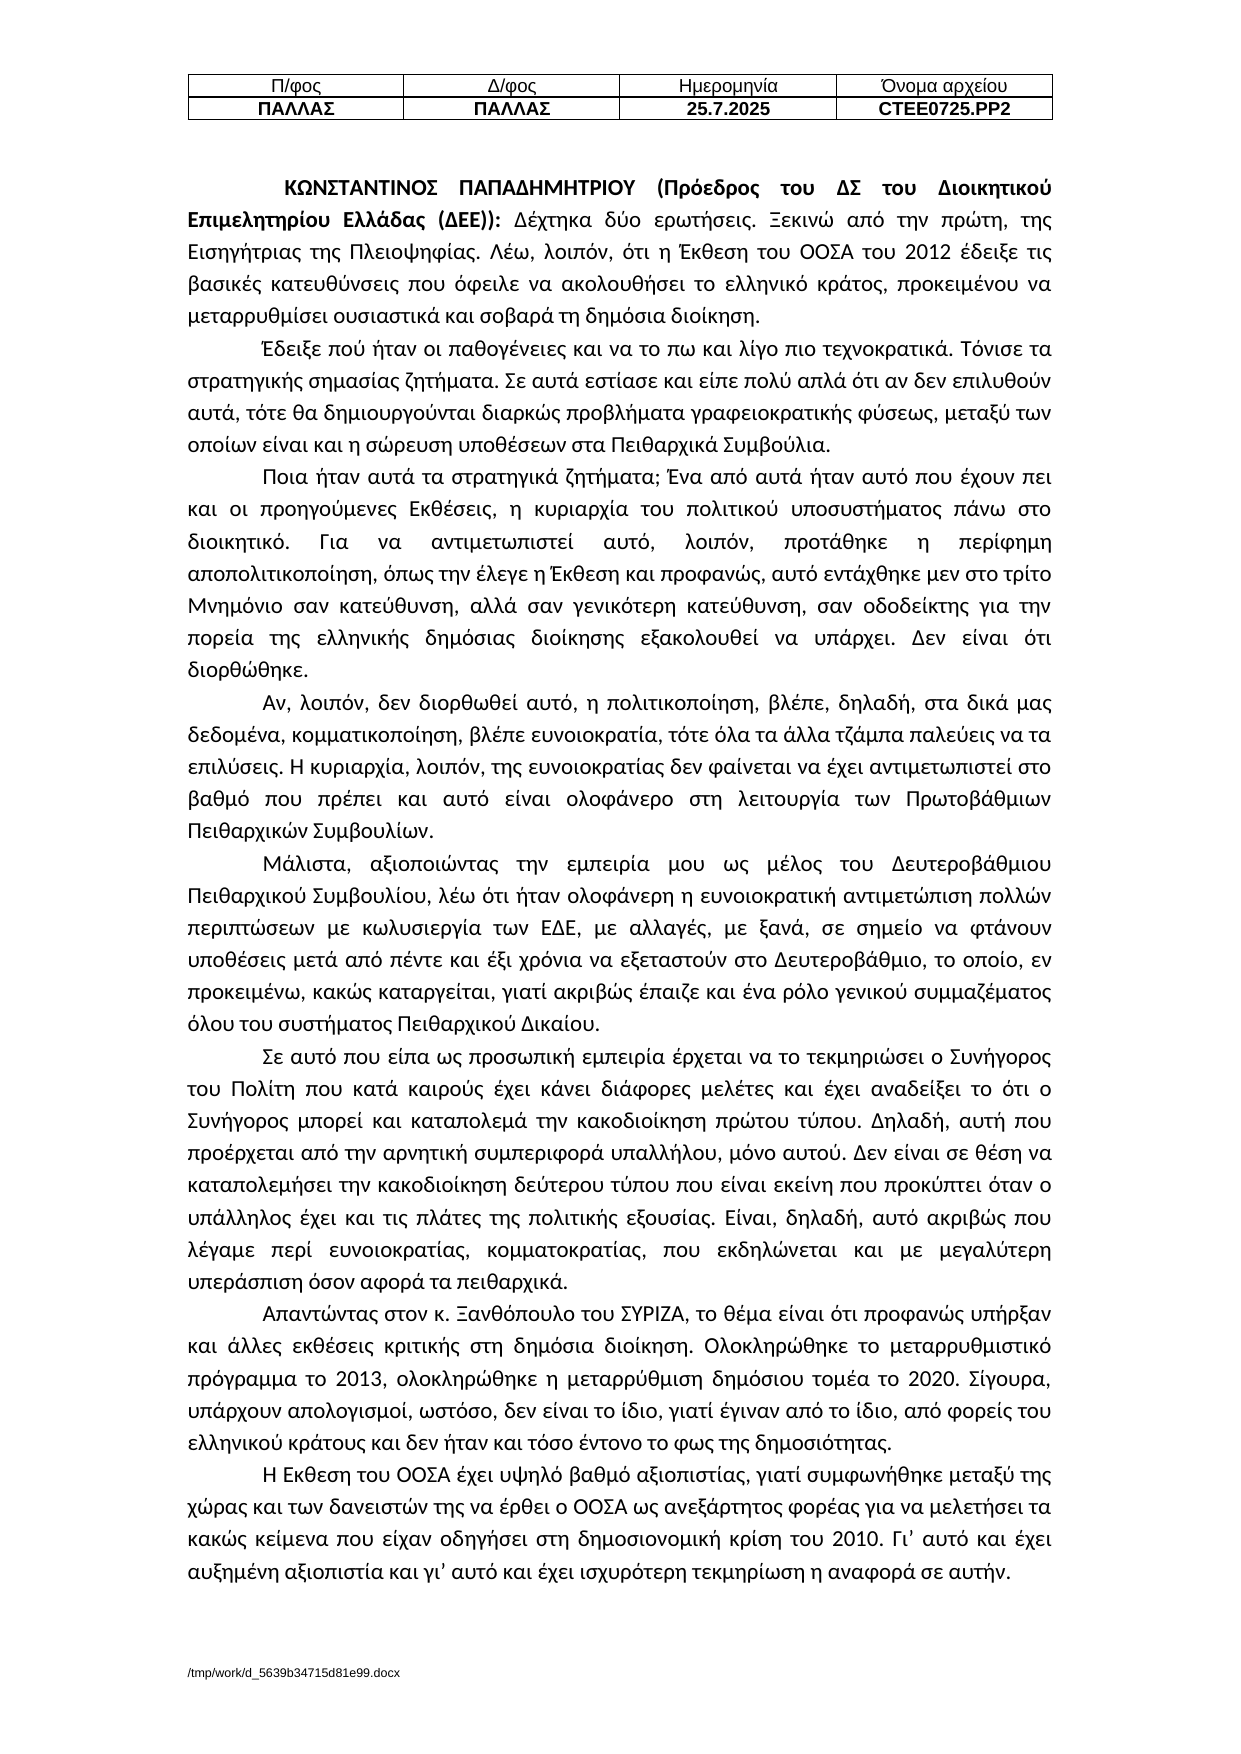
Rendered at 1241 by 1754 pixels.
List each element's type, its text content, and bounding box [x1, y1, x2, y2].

text Η Έκθεση του ΟΟΣΑ έχει υψηλό βαθμό αξιοπιστίας, γιατί συμφωνήθηκε μεταξύ της χώρας και των δανειστών της να έρθει ο ΟΟΣΑ ως ανεξάρτητος φορέας για να μελετήσει τα κακώς κείμενα που είχαν οδηγήσει στη δημοσιονομική κρίση του 2010. Γι’ αυτό και έχει αυξημένη αξιοπιστία και γι’ αυτό και έχει ισχυρότερη τεκμηρίωση η αναφορά σε αυτήν. [187, 1460, 1053, 1585]
text Έδειξε πού ήταν οι παθογένειες και να το πω και λίγο πιο τεχνοκρατικά. Τόνισε τα στρατηγικής σημασίας ζητήματα. Σε αυτά εστίασε και είπε πολύ απλά ότι αν δεν επιλυθούν αυτά, τότε θα δημιουργούνται διαρκώς προβλήματα γραφειοκρατικής φύσεως, μεταξύ των οποίων είναι και η σώρευση υποθέσεων στα Πειθαρχικά Συμβούλια. [187, 334, 1053, 458]
text ΚΩΝΣΤΑΝΤΙΝΟΣ ΠΑΠΑΔΗΜΗΤΡΙΟΥ (Πρόεδρος του ΔΣ του Διοικητικού Επιμελητηρίου Ελλάδας (ΔΕΕ)): Δέχτηκα δύο ερωτήσεις. Ξεκινώ από την πρώτη, της Εισηγήτριας της Πλειοψηφίας. Λέω, λοιπόν, ότι η Έκθεση του ΟΟΣΑ του 2012 έδειξε τις βασικές κατευθύνσεις που όφειλε να ακολουθήσει το ελληνικό κράτος, προκειμένου να μεταρρυθμίσει ουσιαστικά και σοβαρά τη δημόσια διοίκηση. [187, 173, 1053, 329]
text Απαντώντας στον κ. Ξανθόπουλο του ΣΥΡΙΖΑ, το θέμα είναι ότι προφανώς υπήρξαν και άλλες εκθέσεις κριτικής στη δημόσια διοίκηση. Ολοκληρώθηκε το μεταρρυθμιστικό πρόγραμμα το 2013, ολοκληρώθηκε η μεταρρύθμιση δημόσιου τομέα το 2020. Σίγουρα, υπάρχουν απολογισμοί, ωστόσο, δεν είναι το ίδιο, γιατί έγιναν από το ίδιο, από φορείς του ελληνικού κράτους και δεν ήταν και τόσο έντονο το φως της δημοσιότητας. [187, 1299, 1053, 1456]
text Σε αυτό που είπα ως προσωπική εμπειρία έρχεται να το τεκμηριώσει ο Συνήγορος του Πολίτη που κατά καιρούς έχει κάνει διάφορες μελέτες και έχει αναδείξει το ότι ο Συνήγορος μπορεί και καταπολεμά την κακοδιοίκηση πρώτου τύπου. Δηλαδή, αυτή που προέρχεται από την αρνητική συμπεριφορά υπαλλήλου, μόνο αυτού. Δεν είναι σε θέση να καταπολεμήσει την κακοδιοίκηση δεύτερου τύπου που είναι εκείνη που προκύπτει όταν ο υπάλληλος έχει και τις πλάτες της πολιτικής εξουσίας. Είναι, δηλαδή, αυτό ακριβώς που λέγαμε περί ευνοιοκρατίας, κομματοκρατίας, που εκδηλώνεται και με μεγαλύτερη υπεράσπιση όσον αφορά τα πειθαρχικά. [187, 1042, 1053, 1295]
text Μάλιστα, αξιοποιώντας την εμπειρία μου ως μέλος του Δευτεροβάθμιου Πειθαρχικού Συμβουλίου, λέω ότι ήταν ολοφάνερη η ευνοιοκρατική αντιμετώπιση πολλών περιπτώσεων με κωλυσιεργία των ΕΔΕ, με αλλαγές, με ξανά, σε σημείο να φτάνουν υποθέσεις μετά από πέντε και έξι χρόνια να εξεταστούν στο Δευτεροβάθμιο, το οποίο, εν προκειμένω, κακώς καταργείται, γιατί ακριβώς έπαιζε και ένα ρόλο γενικού συμμαζέματος όλου του συστήματος Πειθαρχικού Δικαίου. [187, 849, 1053, 1038]
text Αν, λοιπόν, δεν διορθωθεί αυτό, η πολιτικοποίηση, βλέπε, δηλαδή, στα δικά μας δεδομένα, κομματικοποίηση, βλέπε ευνοιοκρατία, τότε όλα τα άλλα τζάμπα παλεύεις να τα επιλύσεις. Η κυριαρχία, λοιπόν, της ευνοιοκρατίας δεν φαίνεται να έχει αντιμετωπιστεί στο βαθμό που πρέπει και αυτό είναι ολοφάνερο στη λειτουργία των Πρωτοβάθμιων Πειθαρχικών Συμβουλίων. [187, 688, 1053, 844]
text Ποια ήταν αυτά τα στρατηγικά ζητήματα; Ένα από αυτά ήταν αυτό που έχουν πει και οι προηγούμενες Εκθέσεις, η κυριαρχία του πολιτικού υποσυστήματος πάνω στο διοικητικό. Για να αντιμετωπιστεί αυτό, λοιπόν, προτάθηκε η περίφημη αποπολιτικοποίηση, όπως την έλεγε η Έκθεση και προφανώς, αυτό εντάχθηκε μεν στο τρίτο Μνημόνιο σαν κατεύθυνση, αλλά σαν γενικότερη κατεύθυνση, σαν οδοδείκτης για την πορεία της ελληνικής δημόσιας διοίκησης εξακολουθεί να υπάρχει. Δεν είναι ότι διορθώθηκε. [187, 462, 1053, 683]
